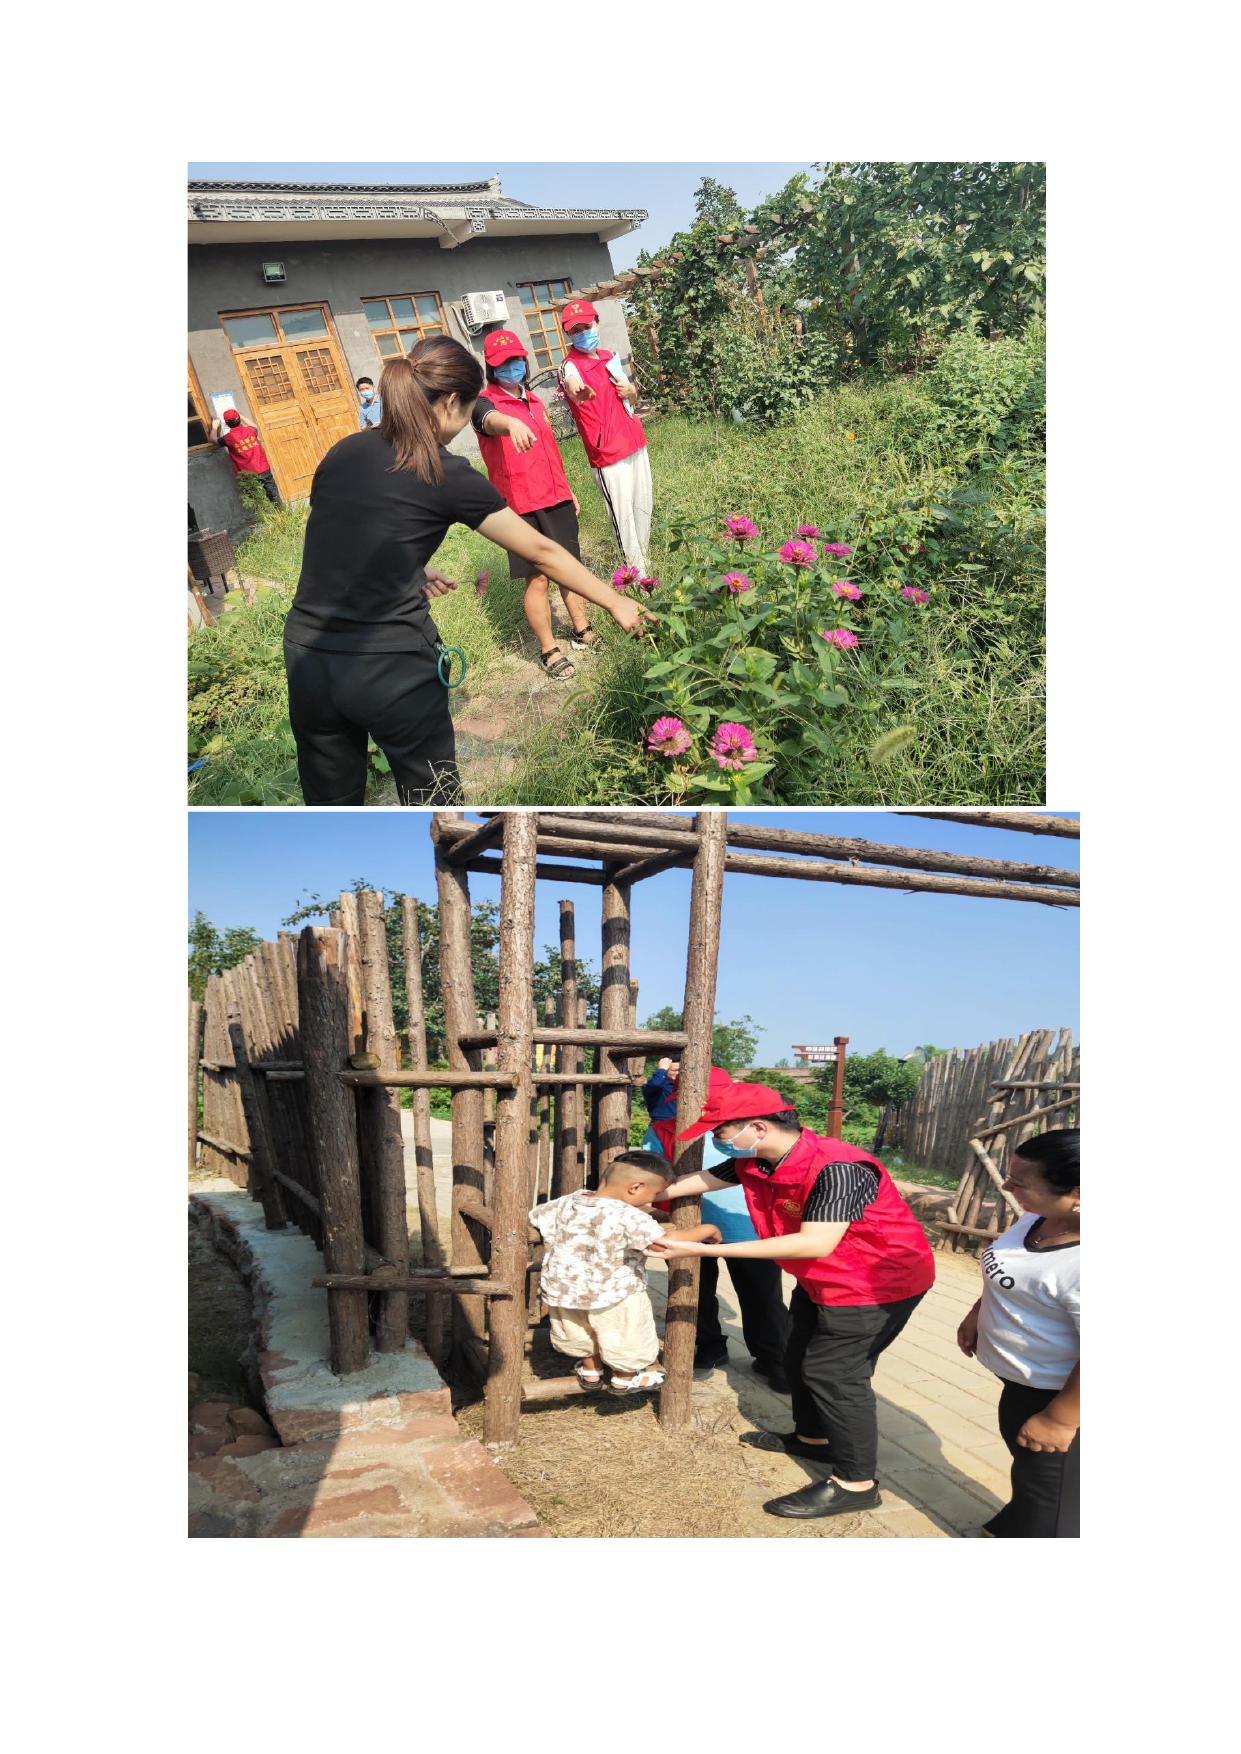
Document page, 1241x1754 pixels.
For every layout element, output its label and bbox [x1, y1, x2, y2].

picture [188, 812, 1080, 1538]
picture [187, 162, 1046, 806]
